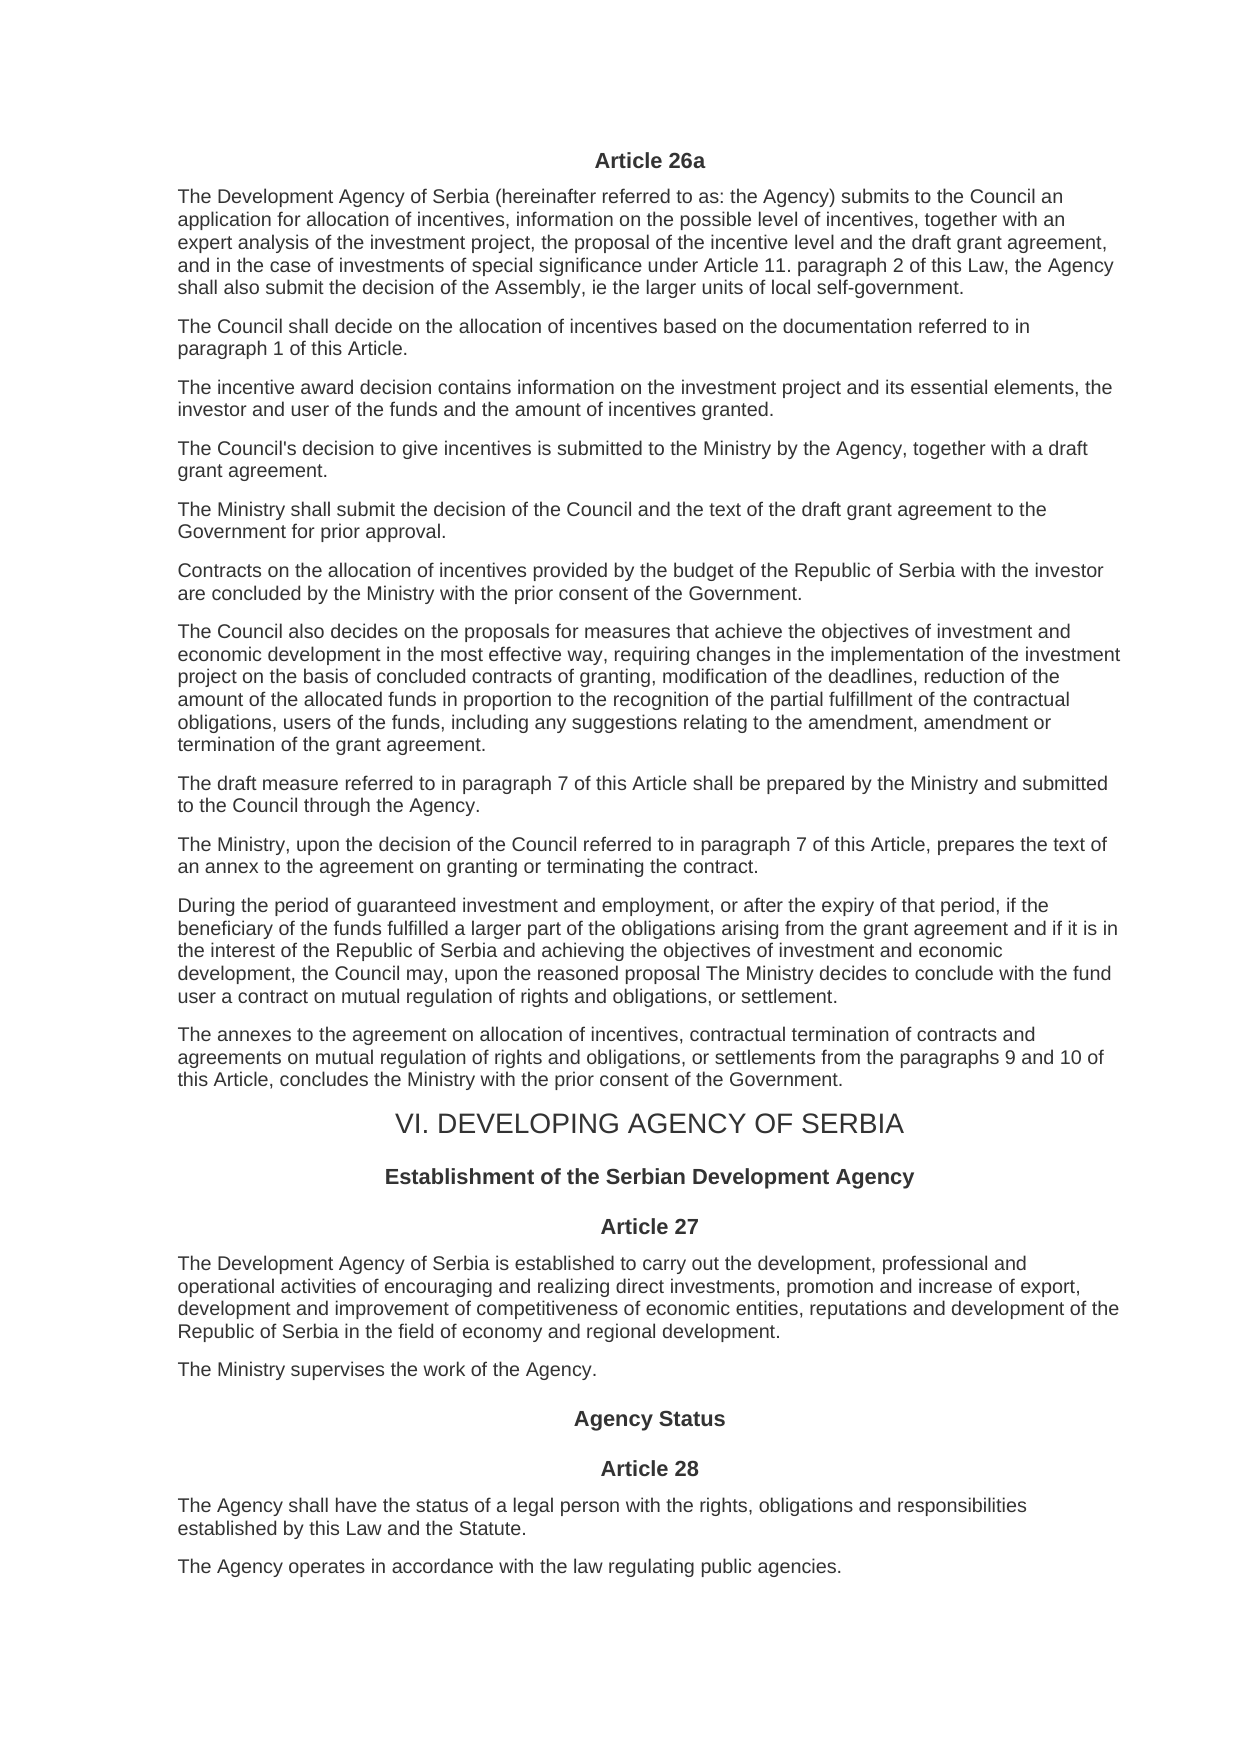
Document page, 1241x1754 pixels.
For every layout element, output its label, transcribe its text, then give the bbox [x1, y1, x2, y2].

text The incentive award decision contains information on the investment project and its essential elements, the investor and user of the funds and the amount of incentives granted. [177, 376, 1122, 421]
text Contracts on the allocation of incentives provided by the budget of the Republic of Serbia with the investor are concluded by the Ministry with the prior consent of the Government. [177, 559, 1122, 604]
text Agency Status [177, 1406, 1122, 1431]
text During the period of guaranteed investment and employment, or after the expiry of that period, if the beneficiary of the funds fulfilled a larger part of the obligations arising from the grant agreement and if it is in the interest of the Republic of Serbia and achieving the objectives of investment and economic development, the Council may, upon the reasoned proposal The Ministry decides to conclude with the fund user a contract on mutual regulation of rights and obligations, or settlement. [177, 894, 1122, 1007]
text The Council's decision to give incentives is submitted to the Ministry by the Agency, together with a draft grant agreement. [177, 437, 1122, 482]
text Establishment of the Serbian Development Agency [177, 1164, 1122, 1189]
text The Ministry supervises the work of the Agency. [177, 1358, 1122, 1381]
text VI. DEVELOPING AGENCY OF SERBIA [177, 1107, 1122, 1139]
text The Council shall decide on the allocation of incentives based on the documentation referred to in paragraph 1 of this Article. [177, 314, 1122, 360]
text The Development Agency of Serbia (hereinafter referred to as: the Agency) submits to the Council an application for allocation of incentives, information on the possible level of incentives, together with an expert analysis of the investment project, the proposal of the incentive level and the draft grant agreement, and in the case of investments of special significance under Article 11. paragraph 2 of this Law, the Agency shall also submit the decision of the Assembly, ie the larger units of local self-government. [177, 185, 1122, 299]
text The draft measure referred to in paragraph 7 of this Article shall be prepared by the Ministry and submitted to the Council through the Agency. [177, 772, 1122, 817]
text The Ministry, upon the decision of the Council referred to in paragraph 7 of this Article, prepares the text of an annex to the agreement on granting or terminating the contract. [177, 833, 1122, 878]
text Article 26a [177, 148, 1122, 173]
text Article 28 [177, 1456, 1122, 1481]
text The Ministry shall submit the decision of the Council and the text of the draft grant agreement to the Government for prior approval. [177, 498, 1122, 543]
text The Agency operates in accordance with the law regulating public agencies. [177, 1555, 1122, 1578]
text The annexes to the agreement on allocation of incentives, contractual termination of contracts and agreements on mutual regulation of rights and obligations, or settlements from the paragraphs 9 and 10 of this Article, concludes the Ministry with the prior consent of the Government. [177, 1023, 1122, 1091]
text The Council also decides on the proposals for measures that achieve the objectives of investment and economic development in the most effective way, requiring changes in the implementation of the investment project on the basis of concluded contracts of granting, modification of the deadlines, reduction of the amount of the allocated funds in proportion to the recognition of the partial fulfillment of the contractual obligations, users of the funds, including any suggestions relating to the amendment, amendment or termination of the grant agreement. [177, 620, 1122, 756]
text The Development Agency of Serbia is established to carry out the development, professional and operational activities of encouraging and realizing direct investments, promotion and increase of export, development and improvement of competitiveness of economic entities, reputations and development of the Republic of Serbia in the field of economy and regional development. [177, 1252, 1122, 1343]
text Article 27 [177, 1214, 1122, 1239]
text The Agency shall have the status of a legal person with the rights, obligations and responsibilities established by this Law and the Statute. [177, 1494, 1122, 1539]
